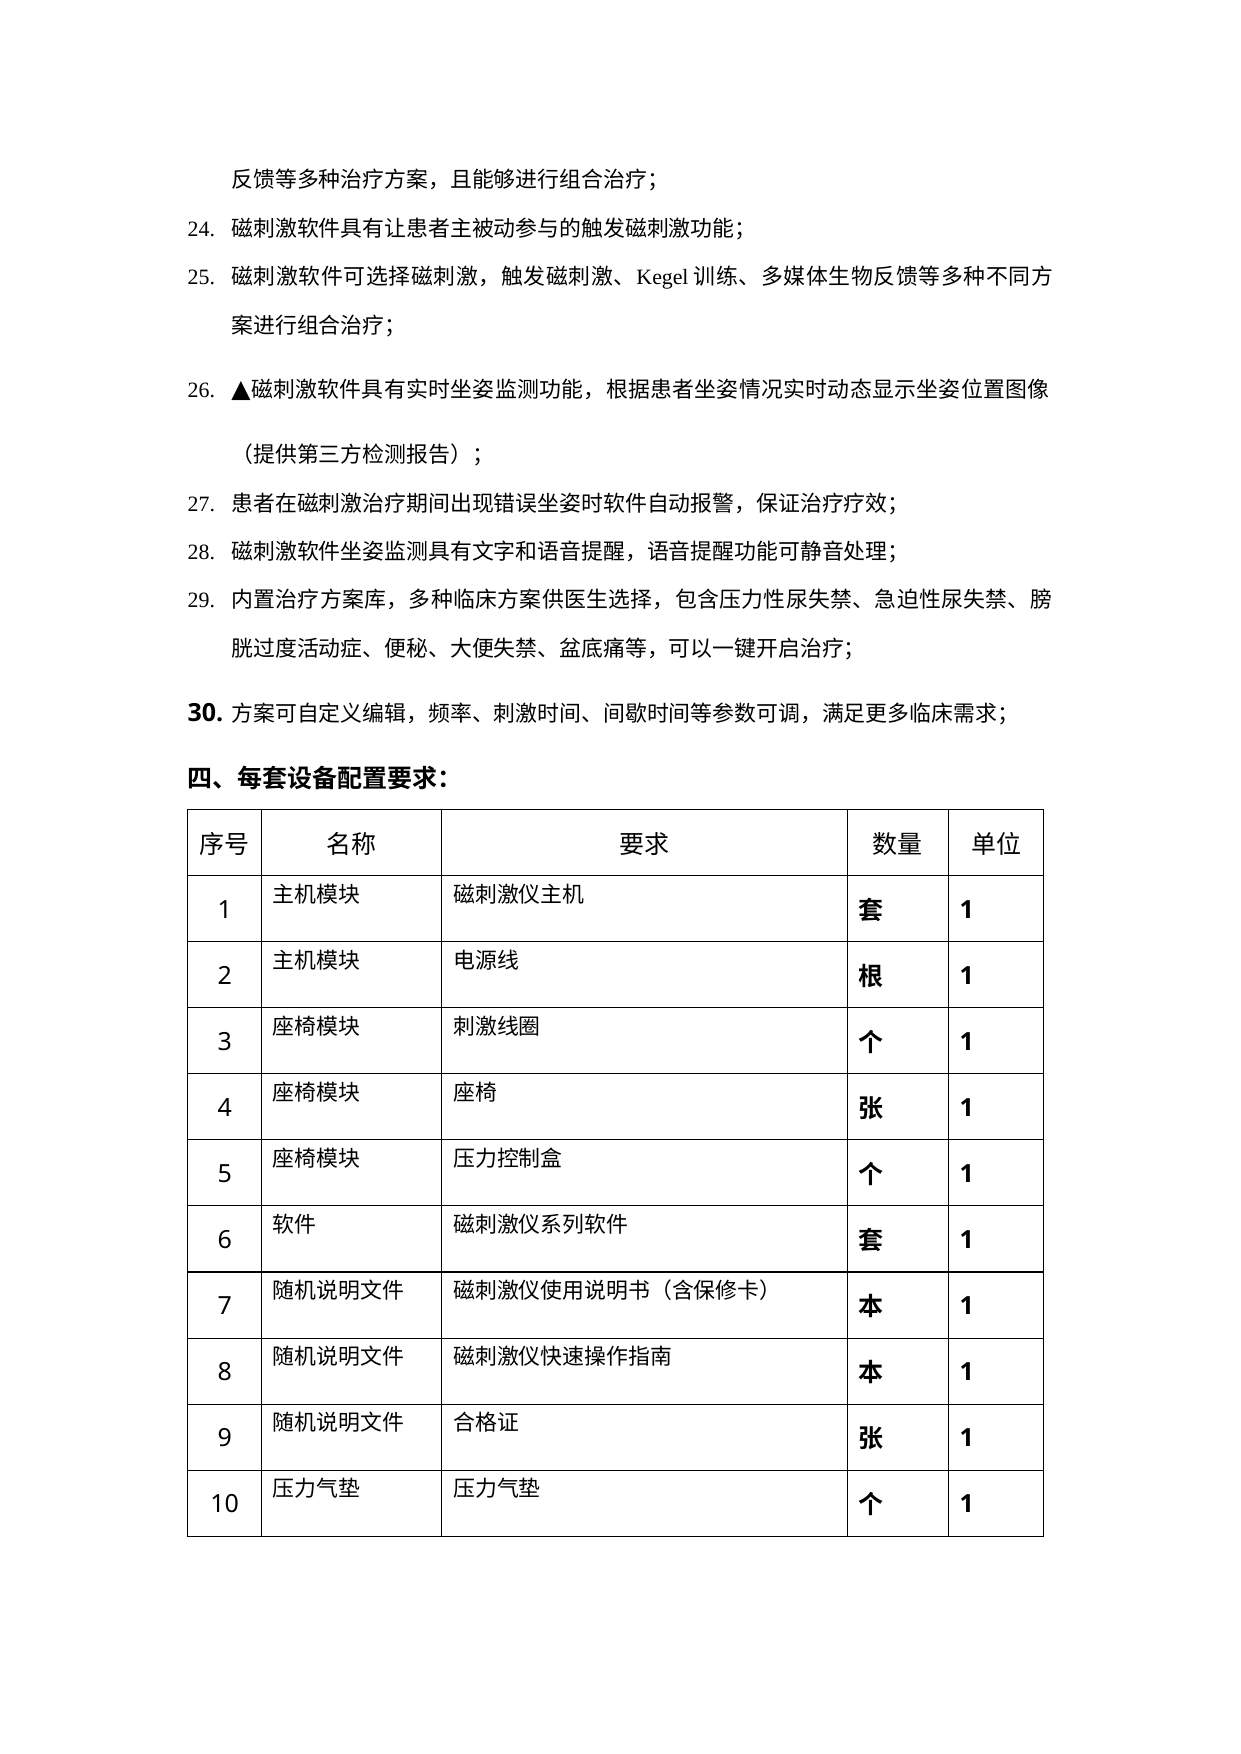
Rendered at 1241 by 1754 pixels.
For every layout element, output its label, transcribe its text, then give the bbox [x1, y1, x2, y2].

table_header 序号 [188, 810, 261, 875]
table_cell 9 [188, 1405, 261, 1469]
list 磁刺激软件可选择磁刺激，触发磁刺激、Kegel训练、多媒体生物反馈等多种不同方案进行组合治疗； [187, 259, 1053, 340]
table_cell 磁刺激仪快速操作指南 [442, 1339, 847, 1403]
table_cell 随机说明文件 [262, 1405, 441, 1469]
table_cell 10 [188, 1471, 261, 1536]
table_cell 压力气垫 [262, 1471, 441, 1536]
list 方案可自定义编辑，频率、刺激时间、间歇时间等参数可调，满足更多临床需求； [187, 679, 1053, 744]
table_cell 1 [949, 876, 1043, 941]
table_cell 套 [848, 876, 948, 941]
table_cell 压力气垫 [442, 1471, 847, 1536]
table_cell 张 [848, 1074, 948, 1139]
list 每套设备配置要求： [187, 744, 1053, 809]
table_header 要求 [442, 810, 847, 875]
table_cell 1 [949, 1074, 1043, 1139]
table_cell 1 [949, 942, 1043, 1007]
table_cell 座椅模块 [262, 1140, 441, 1205]
table_cell 磁刺激仪系列软件 [442, 1206, 847, 1271]
table_cell 主机模块 [262, 942, 441, 1007]
table_cell 随机说明文件 [262, 1339, 441, 1403]
table_cell 1 [949, 1471, 1043, 1536]
table_cell 3 [188, 1008, 261, 1073]
table_cell 合格证 [442, 1405, 847, 1469]
table_cell 软件 [262, 1206, 441, 1271]
list 磁刺激软件具有让患者主被动参与的触发磁刺激功能； [187, 210, 1053, 243]
table_cell 1 [949, 1273, 1043, 1337]
table_cell 根 [848, 942, 948, 1007]
table_cell 2 [188, 942, 261, 1007]
list ▲磁刺激软件具有实时坐姿监测功能，根据患者坐姿情况实时动态显示坐姿位置图像（提供第三方检测报告）； [187, 356, 1053, 469]
table_cell 张 [848, 1405, 948, 1469]
table_cell 5 [188, 1140, 261, 1205]
list 磁刺激软件坐姿监测具有文字和语音提醒，语音提醒功能可静音处理； [187, 534, 1053, 566]
table_cell 座椅模块 [262, 1008, 441, 1073]
table_cell 个 [848, 1140, 948, 1205]
table_cell 磁刺激仪使用说明书（含保修卡） [442, 1273, 847, 1337]
table_cell 1 [949, 1140, 1043, 1205]
table_cell 主机模块 [262, 876, 441, 941]
table_cell 7 [188, 1273, 261, 1337]
list 内置治疗方案库，多种临床方案供医生选择，包含压力性尿失禁、急迫性尿失禁、膀胱过度活动症、便秘、大便失禁、盆底痛等，可以一键开启治疗； [187, 582, 1053, 663]
table_cell 1 [188, 876, 261, 941]
table_cell 磁刺激仪主机 [442, 876, 847, 941]
table_cell 1 [949, 1206, 1043, 1271]
table_header 名称 [262, 810, 441, 875]
table_cell 1 [949, 1339, 1043, 1403]
table_cell 电源线 [442, 942, 847, 1007]
table_cell 随机说明文件 [262, 1273, 441, 1337]
table_cell 压力控制盒 [442, 1140, 847, 1205]
table_cell 刺激线圈 [442, 1008, 847, 1073]
table_cell 座椅模块 [262, 1074, 441, 1139]
table_cell 个 [848, 1008, 948, 1073]
list 患者在磁刺激治疗期间出现错误坐姿时软件自动报警，保证治疗疗效； [187, 485, 1053, 518]
table_cell 1 [949, 1405, 1043, 1469]
table_cell 本 [848, 1339, 948, 1403]
table_cell 个 [848, 1471, 948, 1536]
table_cell 本 [848, 1273, 948, 1337]
table_cell 6 [188, 1206, 261, 1271]
table_cell 座椅 [442, 1074, 847, 1139]
table_cell 4 [188, 1074, 261, 1139]
table_header 单位 [949, 810, 1043, 875]
table_cell 1 [949, 1008, 1043, 1073]
table_header 数量 [848, 810, 948, 875]
table_cell 8 [188, 1339, 261, 1403]
table_cell 套 [848, 1206, 948, 1271]
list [187, 162, 1053, 194]
